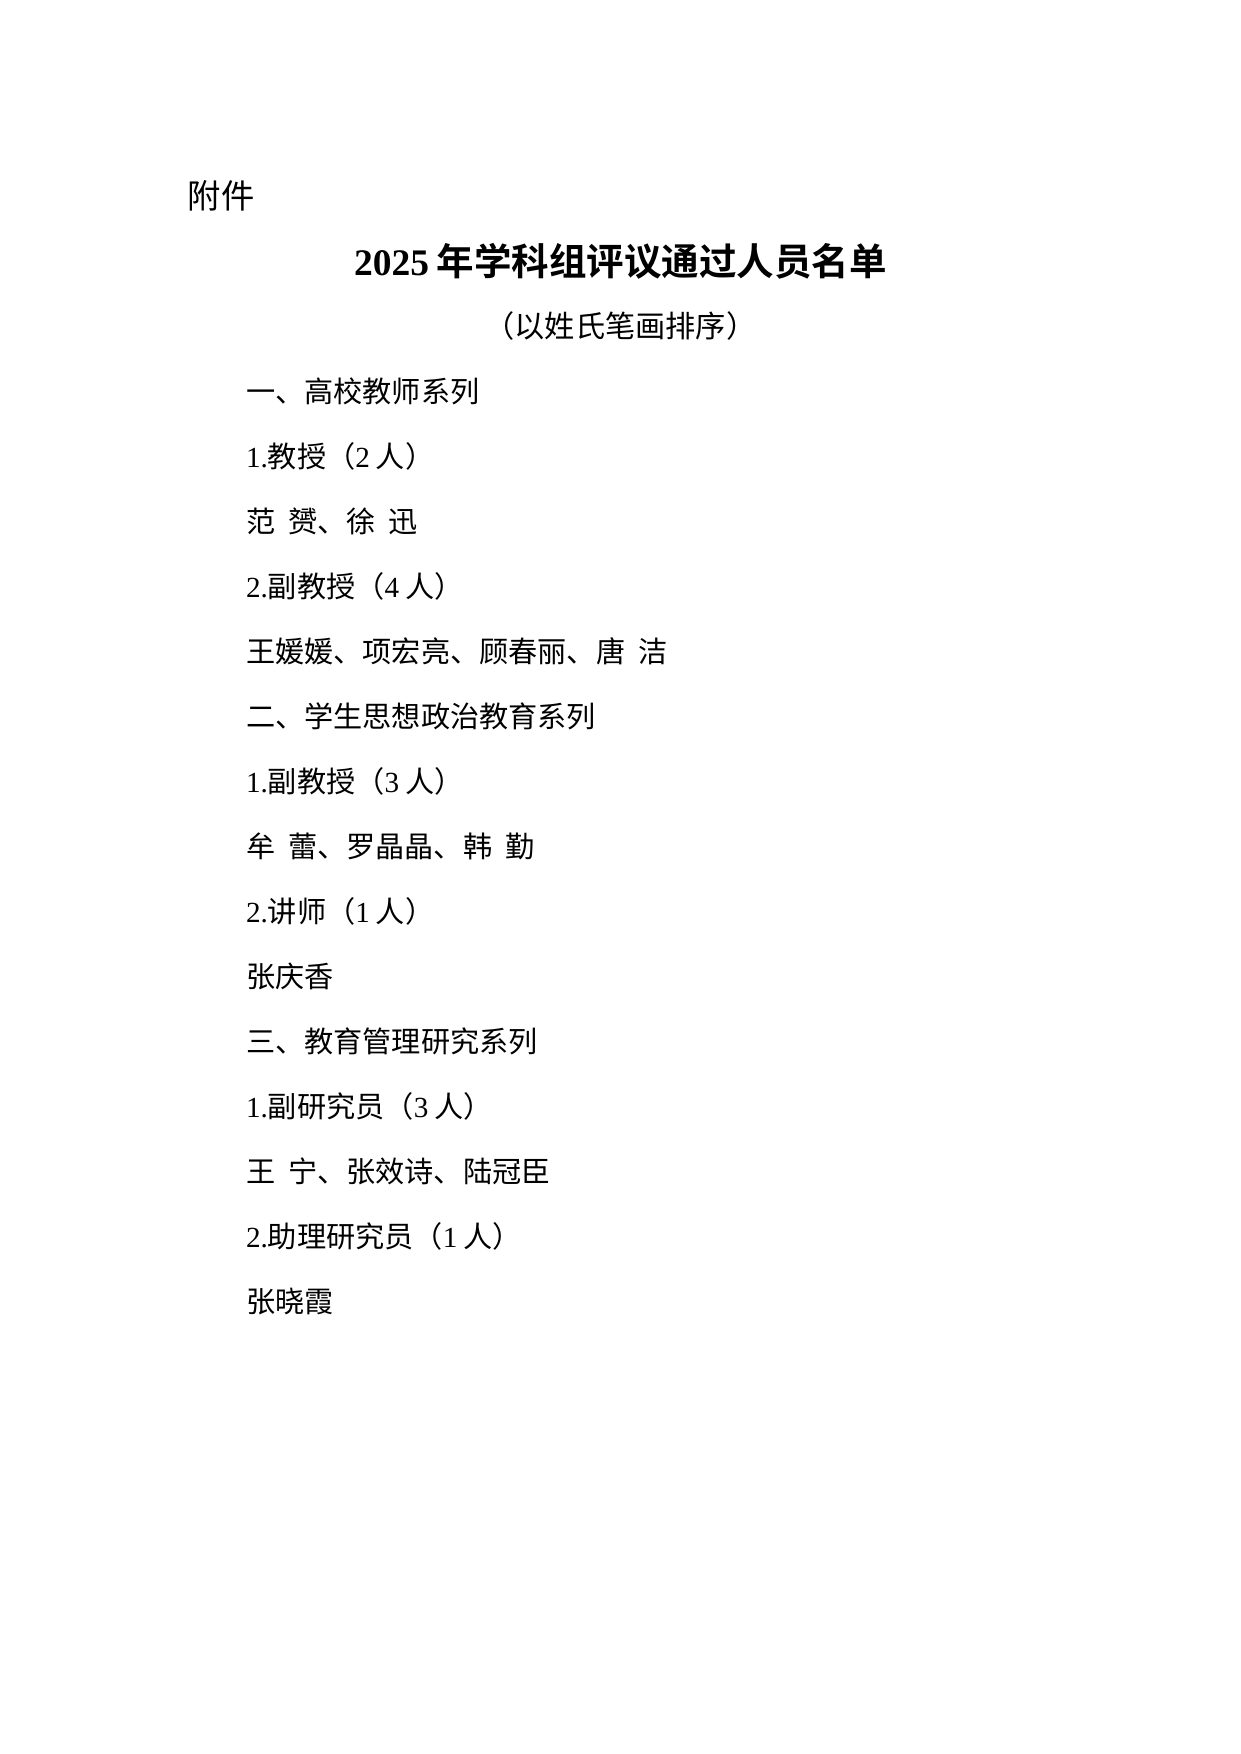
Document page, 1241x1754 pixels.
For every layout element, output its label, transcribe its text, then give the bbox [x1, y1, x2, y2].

text 附件 [187, 162, 1053, 227]
text 一、高校教师系列 [187, 357, 1053, 422]
list 三、教育管理研究系列 [187, 1007, 1053, 1072]
list 1.副教授（3人） [187, 747, 1053, 812]
list 二、学生思想政治教育系列 [187, 682, 1053, 747]
text 2.副教授（4人） [187, 552, 1053, 617]
list 2.助理研究员（1人） [187, 1202, 1053, 1267]
text （以姓氏笔画排序） [187, 292, 1053, 357]
list 王 宁、张效诗、陆冠臣 [187, 1137, 1053, 1202]
list 牟 蕾、罗晶晶、韩 勤 [187, 812, 1053, 877]
text 范 赟、徐 迅 [187, 487, 1053, 552]
text 2025年学科组评议通过人员名单 [187, 227, 1053, 292]
list 2.讲师（1人） [187, 877, 1053, 942]
text 1.教授（2人） [187, 422, 1053, 487]
list 张庆香 [187, 942, 1053, 1007]
list 张晓霞 [187, 1267, 1053, 1332]
list 1.副研究员（3人） [187, 1072, 1053, 1137]
list 王媛媛、项宏亮、顾春丽、唐 洁 [187, 617, 1053, 682]
